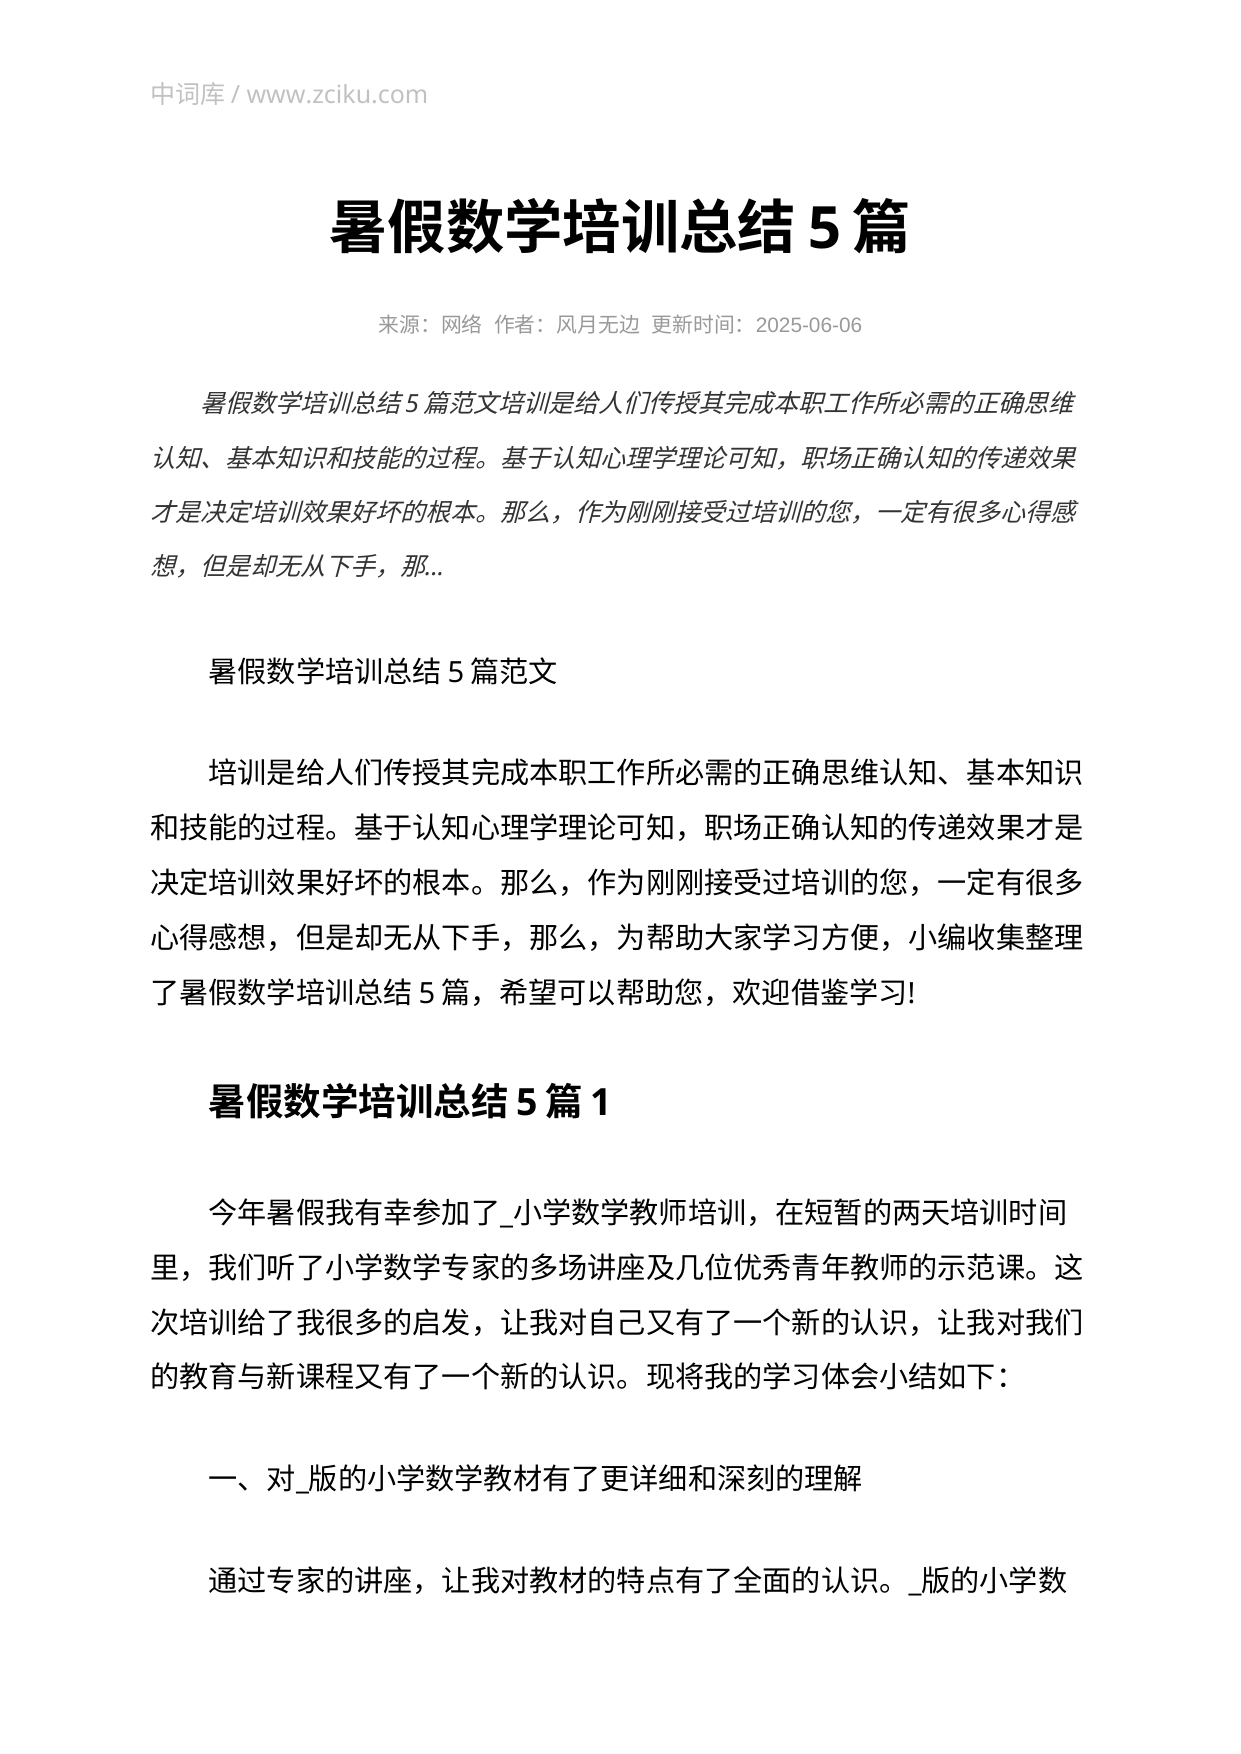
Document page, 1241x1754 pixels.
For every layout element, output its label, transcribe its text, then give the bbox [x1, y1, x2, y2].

subtitle 暑假数学培训总结5篇 [150, 181, 1090, 266]
text 暑假数学培训总结5篇1 [150, 1072, 1090, 1126]
text 来源：网络 作者：风月无边 更新时间：2025-06-06 [150, 313, 1090, 337]
text 暑假数学培训总结5篇范文培训是给人们传授其完成本职工作所必需的正确思维认知、基本知识和技能的过程。基于认知心理学理论可知，职场正确认知的传递效果才是决定培训效果好坏的根本。那么，作为刚刚接受过培训的您，一定有很多心得感想，但是却无从下手，那... [150, 384, 1090, 583]
text 一、对_版的小学数学教材有了更详细和深刻的理解 [150, 1456, 1090, 1498]
text 暑假数学培训总结5篇范文 [150, 648, 1090, 691]
text 今年暑假我有幸参加了_小学数学教师培训，在短暂的两天培训时间里，我们听了小学数学专家的多场讲座及几位优秀青年教师的示范课。这次培训给了我很多的启发，让我对自己又有了一个新的认识，让我对我们的教育与新课程又有了一个新的认识。现将我的学习体会小结如下： [150, 1189, 1090, 1396]
text 培训是给人们传授其完成本职工作所必需的正确思维认知、基本知识和技能的过程。基于认知心理学理论可知，职场正确认知的传递效果才是决定培训效果好坏的根本。那么，作为刚刚接受过培训的您，一定有很多心得感想，但是却无从下手，那么，为帮助大家学习方便，小编收集整理了暑假数学培训总结5篇，希望可以帮助您，欢迎借鉴学习! [150, 750, 1090, 1012]
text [150, 1558, 1090, 1600]
